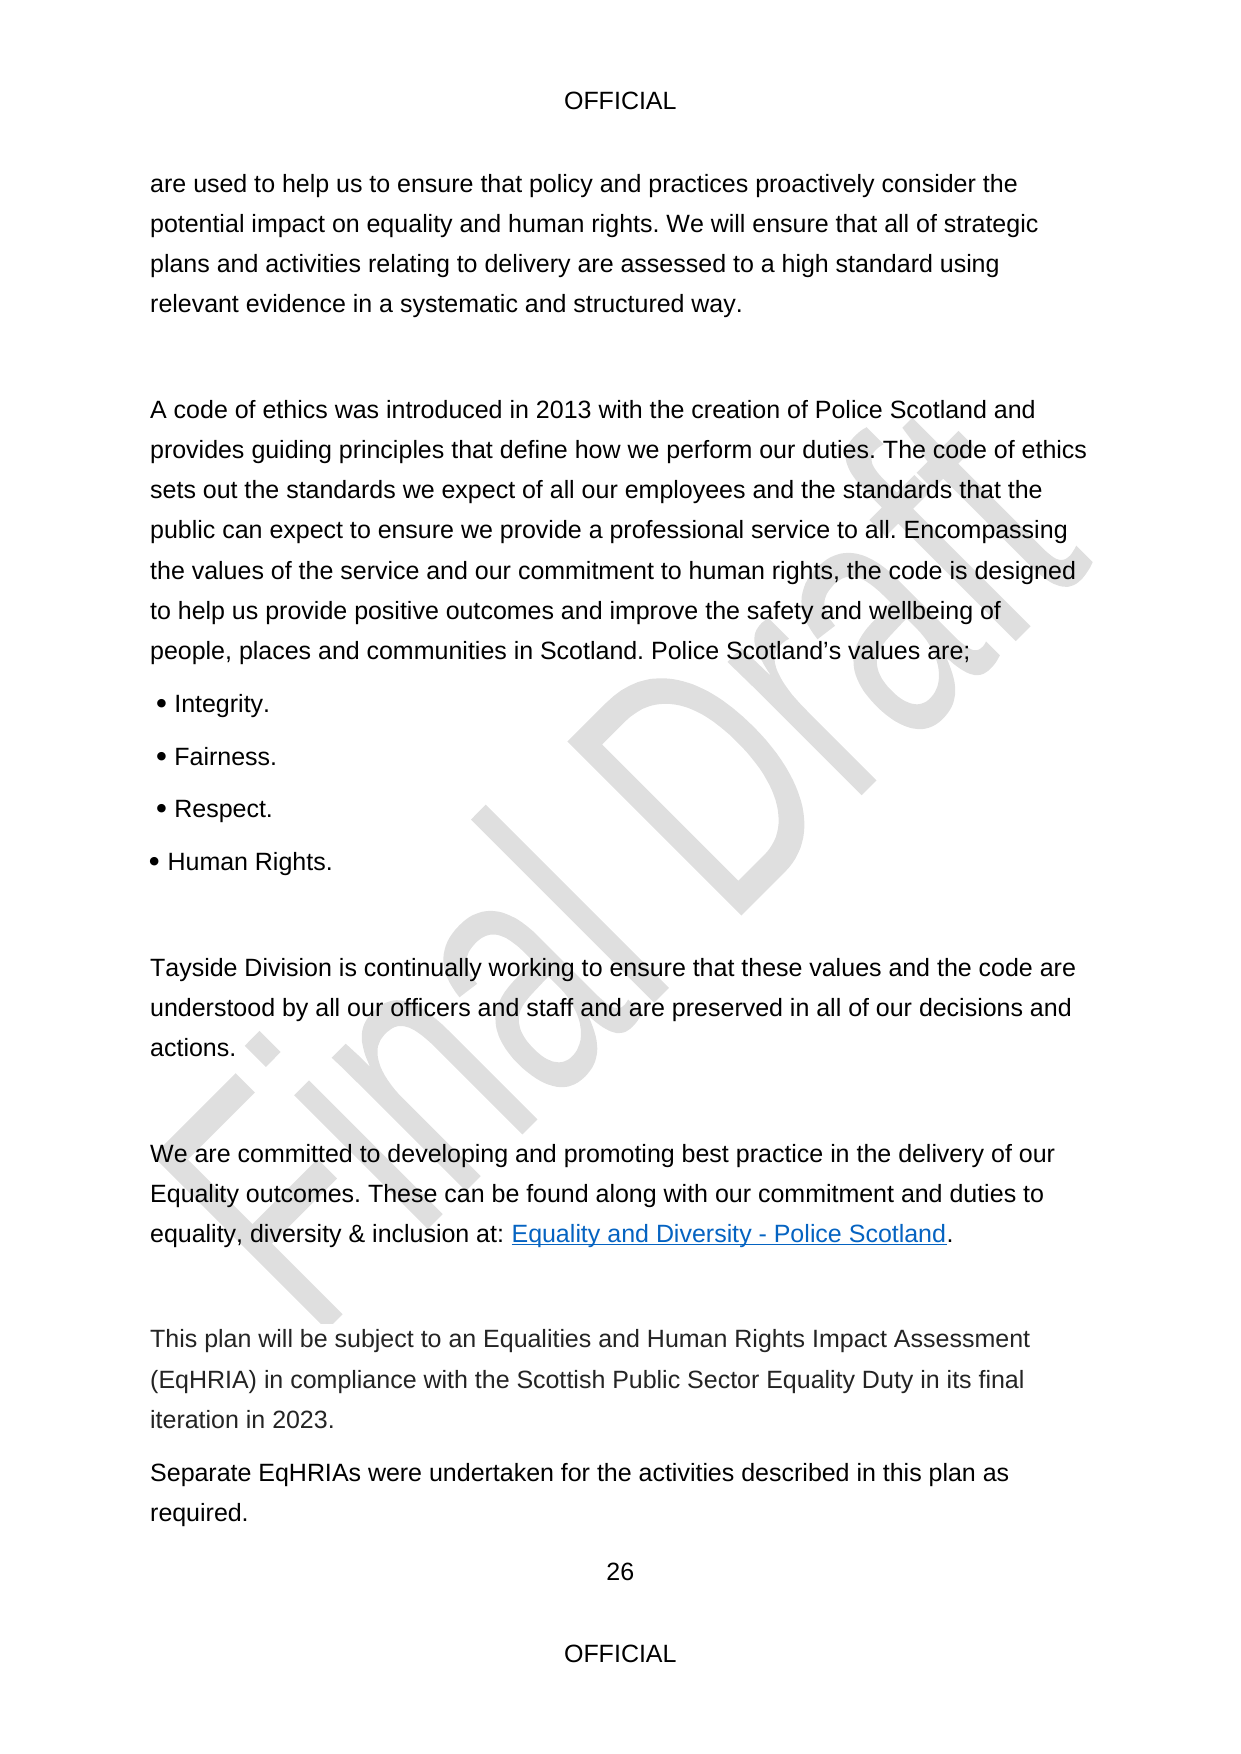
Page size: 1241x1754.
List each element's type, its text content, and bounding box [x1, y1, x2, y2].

text A code of ethics was introduced in 2013 with the creation of Police Scotland and provides guiding principles that define how we perform our duties. The code of ethics sets out the standards we expect of all our employees and the standards that the public can expect to ensure we provide a professional service to all. Encompassing the values of the service and our commitment to human rights, the code is designed to help us provide positive outcomes and improve the safety and wellbeing of people, places and communities in Scotland. Police Scotland’s values are; [150, 395, 1090, 665]
text Integrity. [150, 689, 1090, 718]
text Tayside Division is continually working to ensure that these values and the code are understood by all our officers and staff and are preserved in all of our decisions and actions. [150, 953, 1090, 1062]
text Separate EqHRIAs were undertaken for the activities described in this plan as required. [150, 1457, 1090, 1526]
text Respect. [150, 794, 1090, 823]
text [150, 169, 1090, 318]
text Fairness. [150, 742, 1090, 770]
text Human Rights. [150, 847, 1090, 876]
text This plan will be subject to an Equalities and Human Rights Impact Assessment (EqHRIA) in compliance with the Scottish Public Sector Equality Duty in its final iteration in 2023. [150, 1324, 1090, 1433]
text We are committed to developing and promoting best practice in the delivery of our Equality outcomes. These can be found along with our commitment and duties to equality, diversity & inclusion at: Equality and Diversity - Police Scotland. [150, 1138, 1090, 1248]
